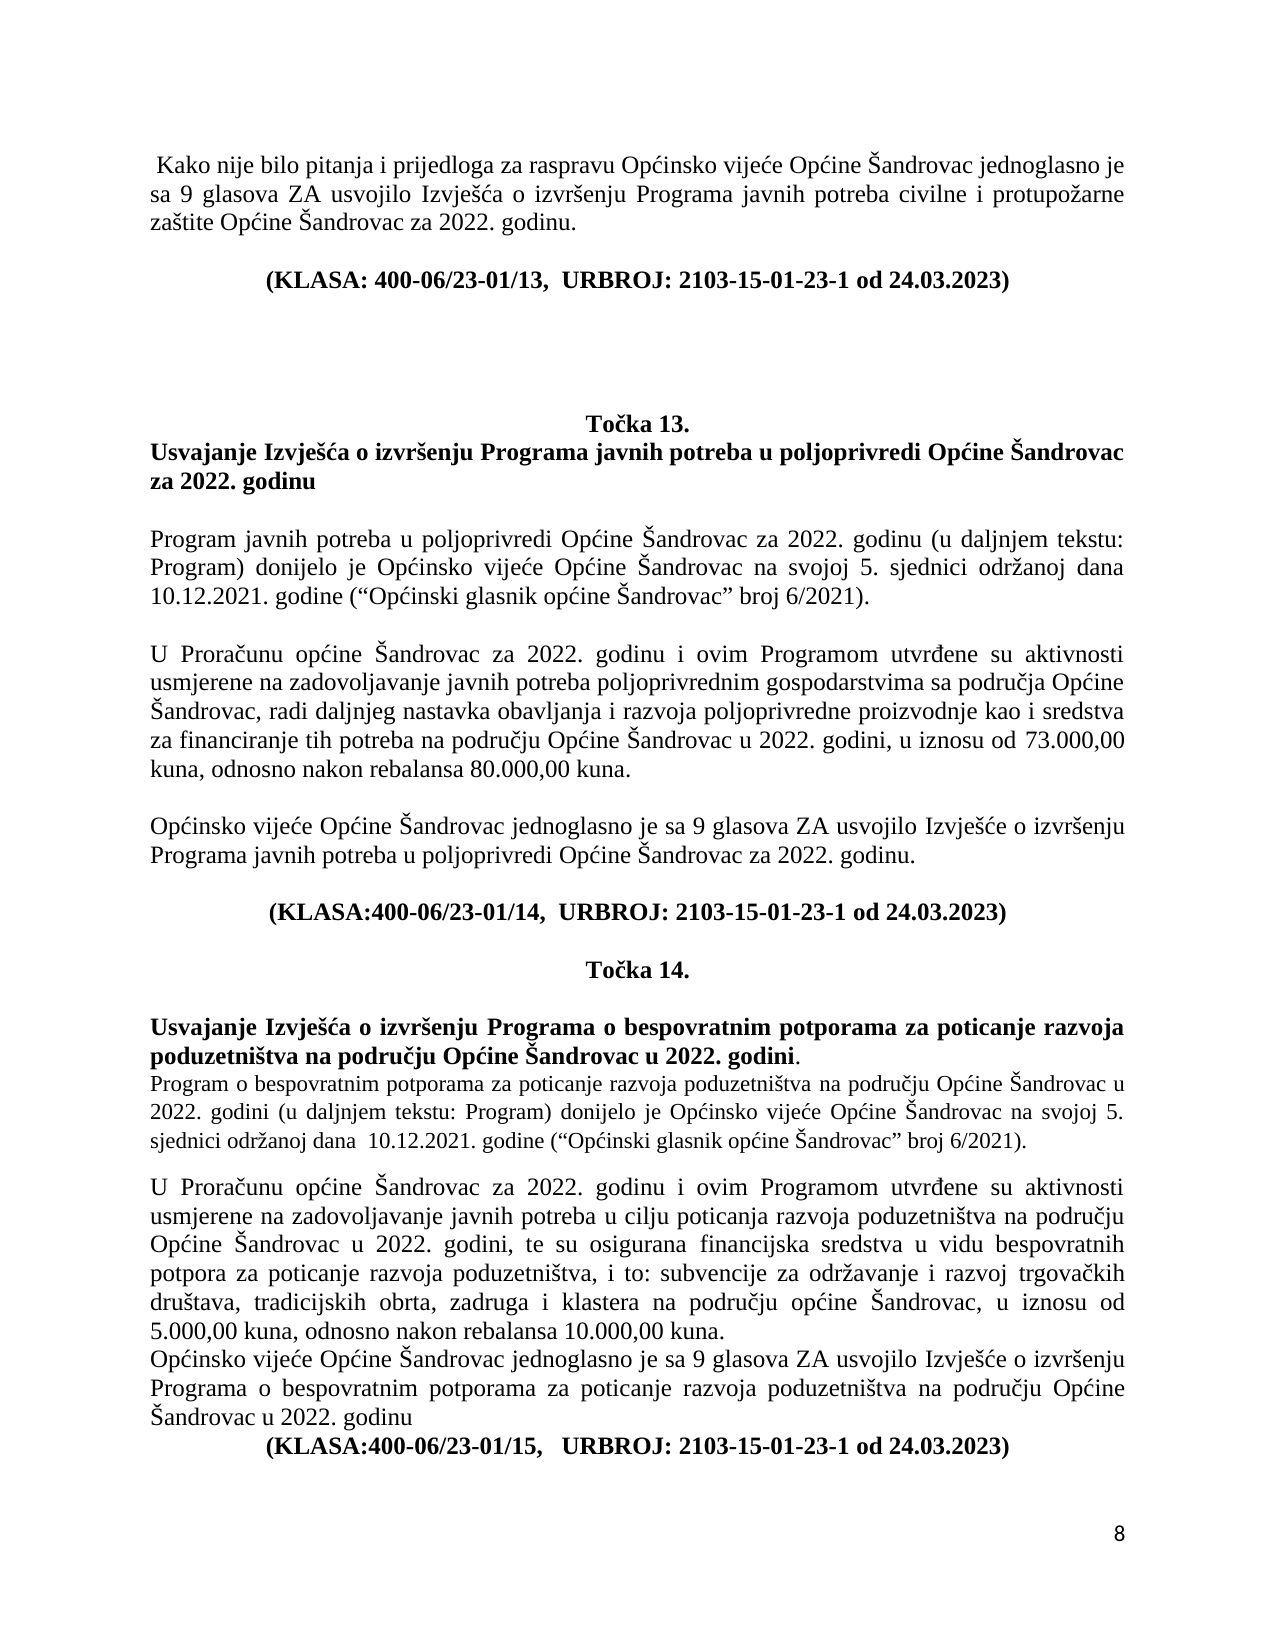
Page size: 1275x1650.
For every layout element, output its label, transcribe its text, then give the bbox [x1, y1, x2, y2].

text Kako nije bilo pitanja i prijedloga za raspravu Općinsko vijeće Općine Šandrovac jednoglasno je sa 9 glasova ZA usvojilo Izvješća o izvršenju Programa javnih potreba civilne i protupožarne zaštite Općine Šandrovac za 2022. godinu. [150, 150, 1125, 236]
text Program o bespovratnim potporama za poticanje razvoja poduzetništva na području Općine Šandrovac u 2022. godini (u daljnjem tekstu: Program) donijelo je Općinsko vijeće Općine Šandrovac na svojoj 5. sjednici održanoj dana 10.12.2021. godine (“Općinski glasnik općine Šandrovac” broj 6/2021). [150, 1070, 1125, 1153]
text (KLASA:400-06/23-01/14, URBROJ: 2103-15-01-23-1 od 24.03.2023) [150, 897, 1125, 926]
text Točka 13. [150, 409, 1125, 437]
text Usvajanje Izvješća o izvršenju Programa o bespovratnim potporama za poticanje razvoja poduzetništva na području Općine Šandrovac u 2022. godini. [150, 1012, 1125, 1070]
text Općinsko vijeće Općine Šandrovac jednoglasno je sa 9 glasova ZA usvojilo Izvješće o izvršenju Programa javnih potreba u poljoprivredi Općine Šandrovac za 2022. godinu. [150, 811, 1125, 869]
text U Proračunu općine Šandrovac za 2022. godinu i ovim Programom utvrđene su aktivnosti usmjerene na zadovoljavanje javnih potreba u cilju poticanja razvoja poduzetništva na području Općine Šandrovac u 2022. godini, te su osigurana financijska sredstva u vidu bespovratnih potpora za poticanje razvoja poduzetništva, i to: subvencije za održavanje i razvoj trgovačkih društava, tradicijskih obrta, zadruga i klastera na području općine Šandrovac, u iznosu od 5.000,00 kuna, odnosno nakon rebalansa 10.000,00 kuna. [150, 1172, 1125, 1344]
text (KLASA: 400-06/23-01/13, URBROJ: 2103-15-01-23-1 od 24.03.2023) [150, 265, 1125, 294]
text (KLASA:400-06/23-01/15, URBROJ: 2103-15-01-23-1 od 24.03.2023) [150, 1431, 1125, 1459]
text Točka 14. [150, 955, 1125, 984]
text Program javnih potreba u poljoprivredi Općine Šandrovac za 2022. godinu (u daljnjem tekstu: Program) donijelo je Općinsko vijeće Općine Šandrovac na svojoj 5. sjednici održanoj dana 10.12.2021. godine (“Općinski glasnik općine Šandrovac” broj 6/2021). [150, 524, 1125, 610]
text Usvajanje Izvješća o izvršenju Programa javnih potreba u poljoprivredi Općine Šandrovac za 2022. godinu [150, 437, 1125, 495]
text Općinsko vijeće Općine Šandrovac jednoglasno je sa 9 glasova ZA usvojilo Izvješće o izvršenju Programa o bespovratnim potporama za poticanje razvoja poduzetništva na području Općine Šandrovac u 2022. godinu [150, 1344, 1125, 1431]
text U Proračunu općine Šandrovac za 2022. godinu i ovim Programom utvrđene su aktivnosti usmjerene na zadovoljavanje javnih potreba poljoprivrednim gospodarstvima sa područja Općine Šandrovac, radi daljnjeg nastavka obavljanja i razvoja poljoprivredne proizvodnje kao i sredstva za financiranje tih potreba na području Općine Šandrovac u 2022. godini, u iznosu od 73.000,00 kuna, odnosno nakon rebalansa 80.000,00 kuna. [150, 639, 1125, 782]
